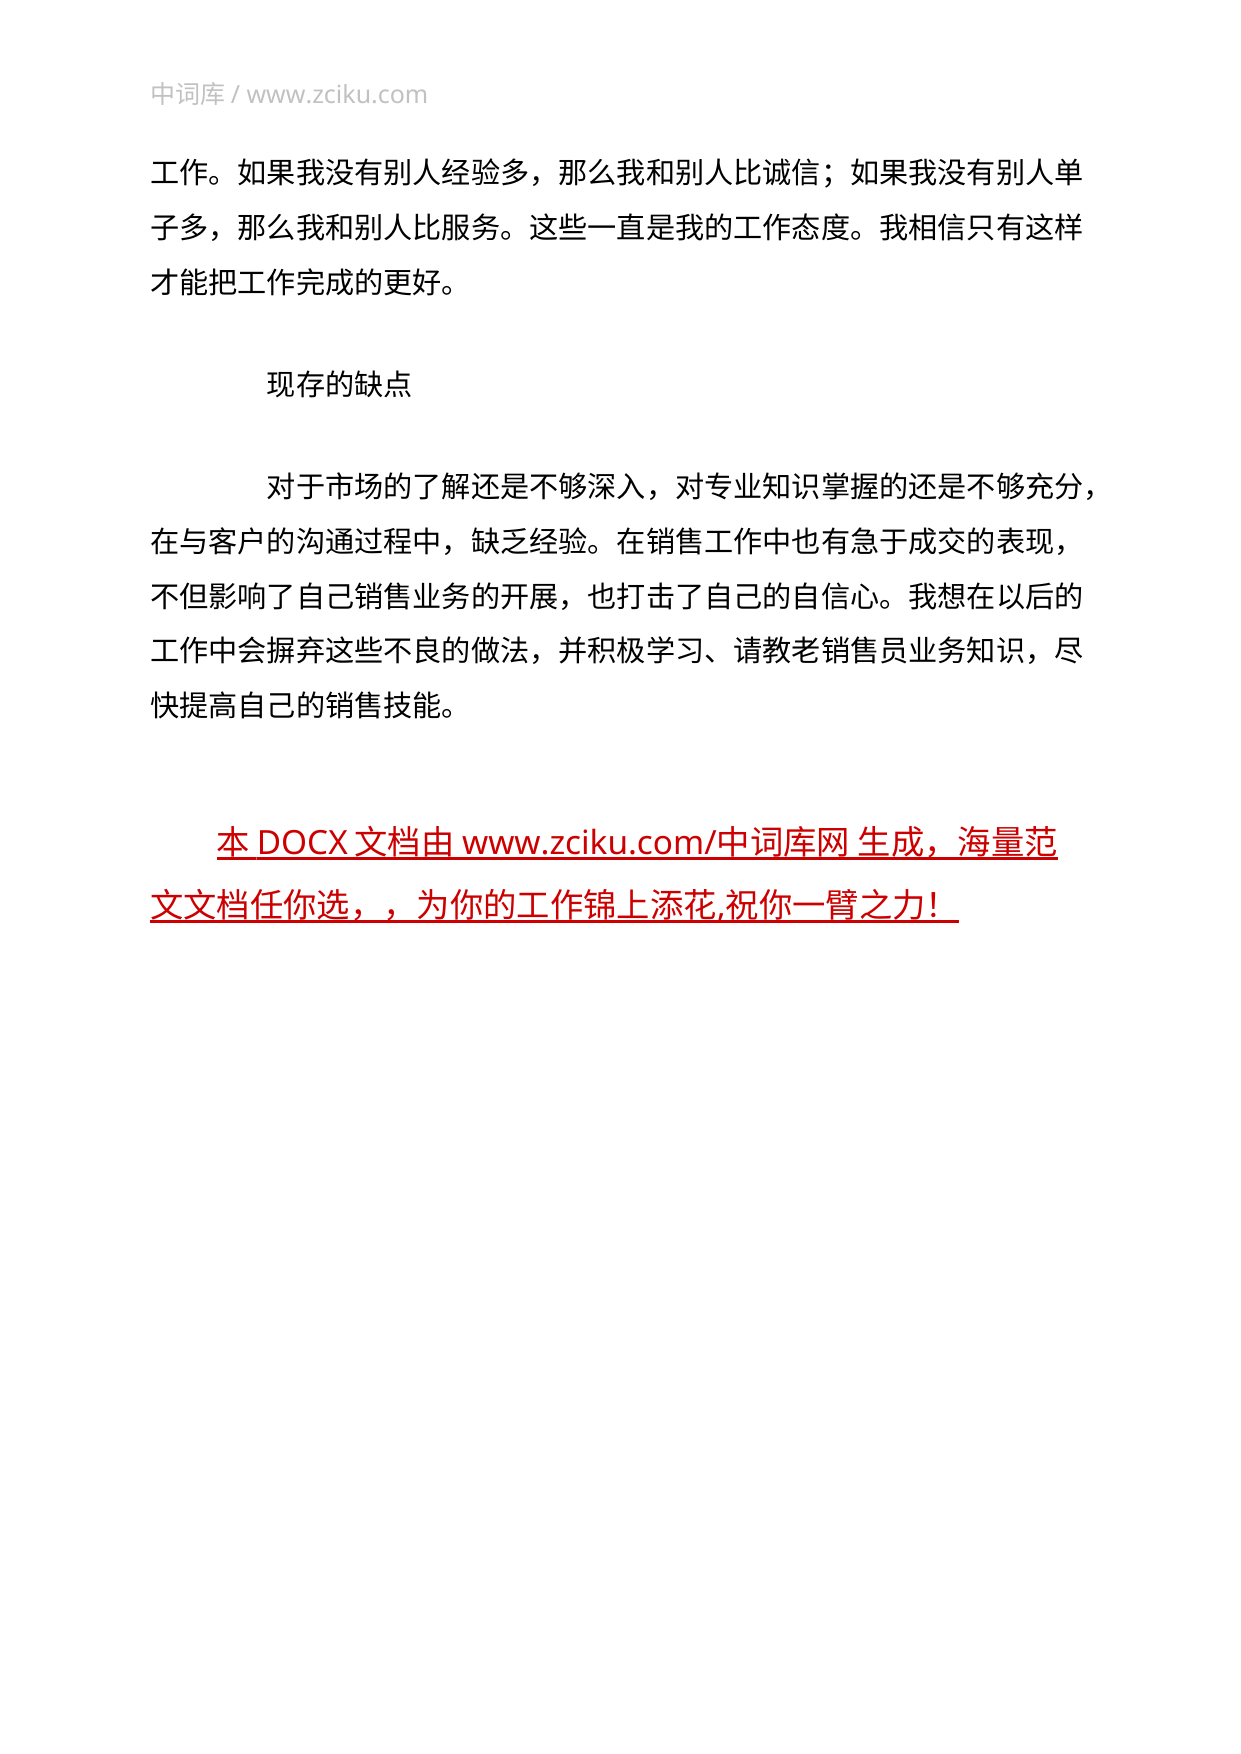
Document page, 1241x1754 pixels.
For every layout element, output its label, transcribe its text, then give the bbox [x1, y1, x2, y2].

text 本DOCX文档由 www.zciku.com/中词库网 生成，海量范文文档任你选，，为你的工作锦上添花,祝你一臂之力！ [150, 816, 1090, 927]
text 现存的缺点 [150, 362, 1090, 404]
text 对于市场的了解还是不够深入，对专业知识掌握的还是不够充分，在与客户的沟通过程中，缺乏经验。在销售工作中也有急于成交的表现，不但影响了自己销售业务的开展，也打击了自己的自信心。我想在以后的工作中会摒弃这些不良的做法，并积极学习、请教老销售员业务知识，尽快提高自己的销售技能。 [150, 463, 1090, 725]
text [150, 150, 1090, 302]
